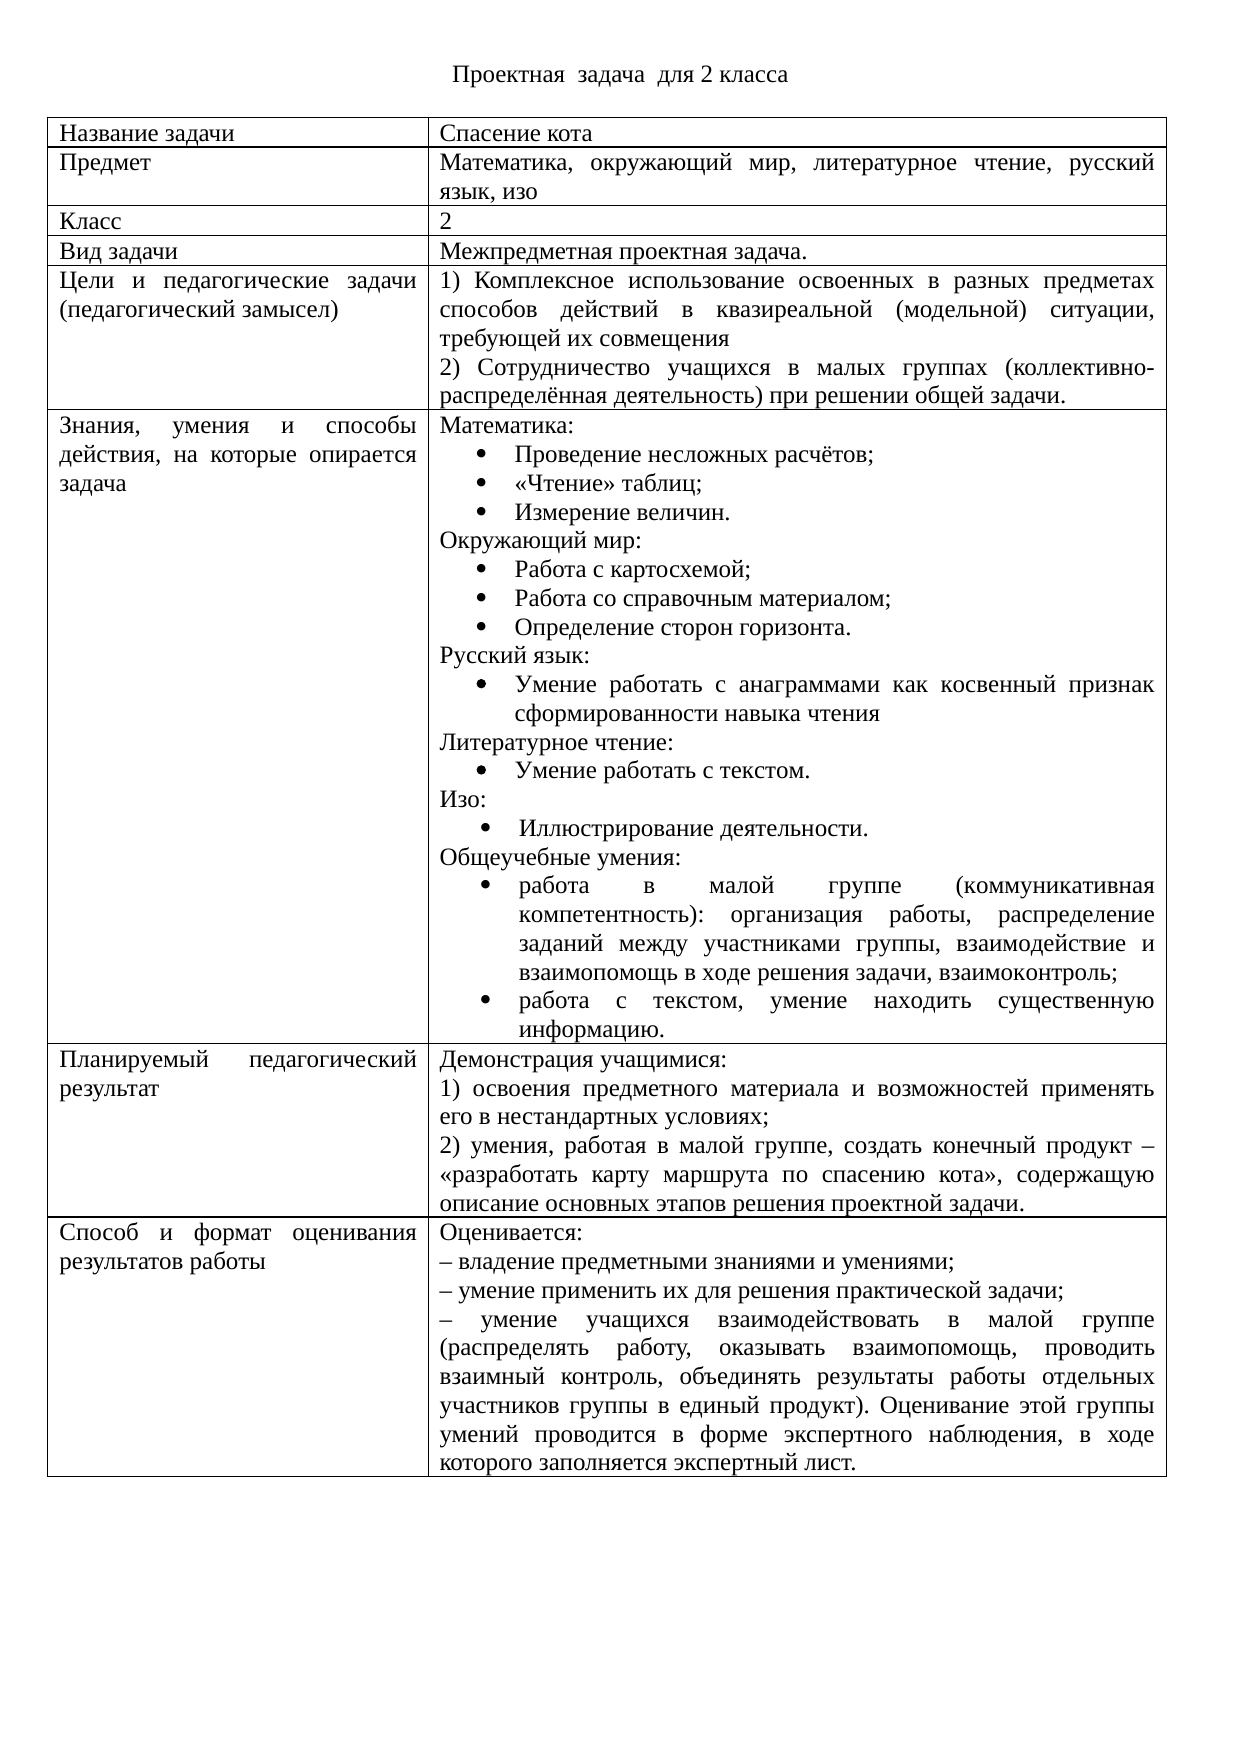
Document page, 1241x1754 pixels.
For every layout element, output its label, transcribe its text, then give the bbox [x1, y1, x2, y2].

table_cell Знания, умения и способы действия, на которые опирается задача [48, 410, 428, 1043]
table_cell Демонстрация учащимися: 1) освоения предметного материала и возможностей применять его в нестандартных условиях; 2) умения, работая в малой группе, создать конечный продукт – «разработать карту маршрута по спасению кота», содержащую описание основных этапов решения проектной задачи. [429, 1044, 1166, 1216]
table_cell Вид задачи [48, 236, 428, 264]
table_cell Способ и формат оценивания результатов работы [48, 1218, 428, 1476]
subtitle Проектная задача для 2 класса [59, 59, 1181, 88]
table_cell Класс [48, 206, 428, 235]
table_cell 2 [429, 206, 1166, 235]
table_cell 1) Комплексное использование освоенных в разных предметах способов действий в квазиреальной (модельной) ситуации, требующей их совмещения 2) Сотрудничество учащихся в малых группах (коллективно-распределённая деятельность) при решении общей задачи. [429, 266, 1166, 409]
table_cell Планируемый педагогический результат [48, 1044, 428, 1216]
table_cell Математика: Проведение несложных расчётов; «Чтение» таблиц; Измерение величин. Окружающий мир: Работа с картосхемой; Работа со справочным материалом; Определение сторон горизонта. Русский язык: Умение работать с анаграммами как косвенный признак сформированности навыка чтения Литературное чтение: Умение работать с текстом. Изо: Иллюстрирование деятельности. Общеучебные умения: работа в малой группе (коммуникативная компетентность): организация работы, распределение заданий между участниками группы, взаимодействие и взаимопомощь в ходе решения задачи, взаимоконтроль; работа с текстом, умение находить существенную информацию. [429, 410, 1166, 1043]
table_header Спасение кота [429, 118, 1166, 146]
table_header Название задачи [48, 118, 428, 146]
table_cell Математика, окружающий мир, литературное чтение, русский язык, изо [429, 148, 1166, 205]
table_cell Межпредметная проектная задача. [429, 236, 1166, 264]
table_cell Предмет [48, 148, 428, 205]
table_cell Оценивается: – владение предметными знаниями и умениями; – умение применить их для решения практической задачи; – умение учащихся взаимодействовать в малой группе (распределять работу, оказывать взаимопомощь, проводить взаимный контроль, объединять результаты работы отдельных участников группы в единый продукт). Оценивание этой группы умений проводится в форме экспертного наблюдения, в ходе которого заполняется экспертный лист. [429, 1218, 1166, 1476]
table_cell Цели и педагогические задачи (педагогический замысел) [48, 266, 428, 409]
